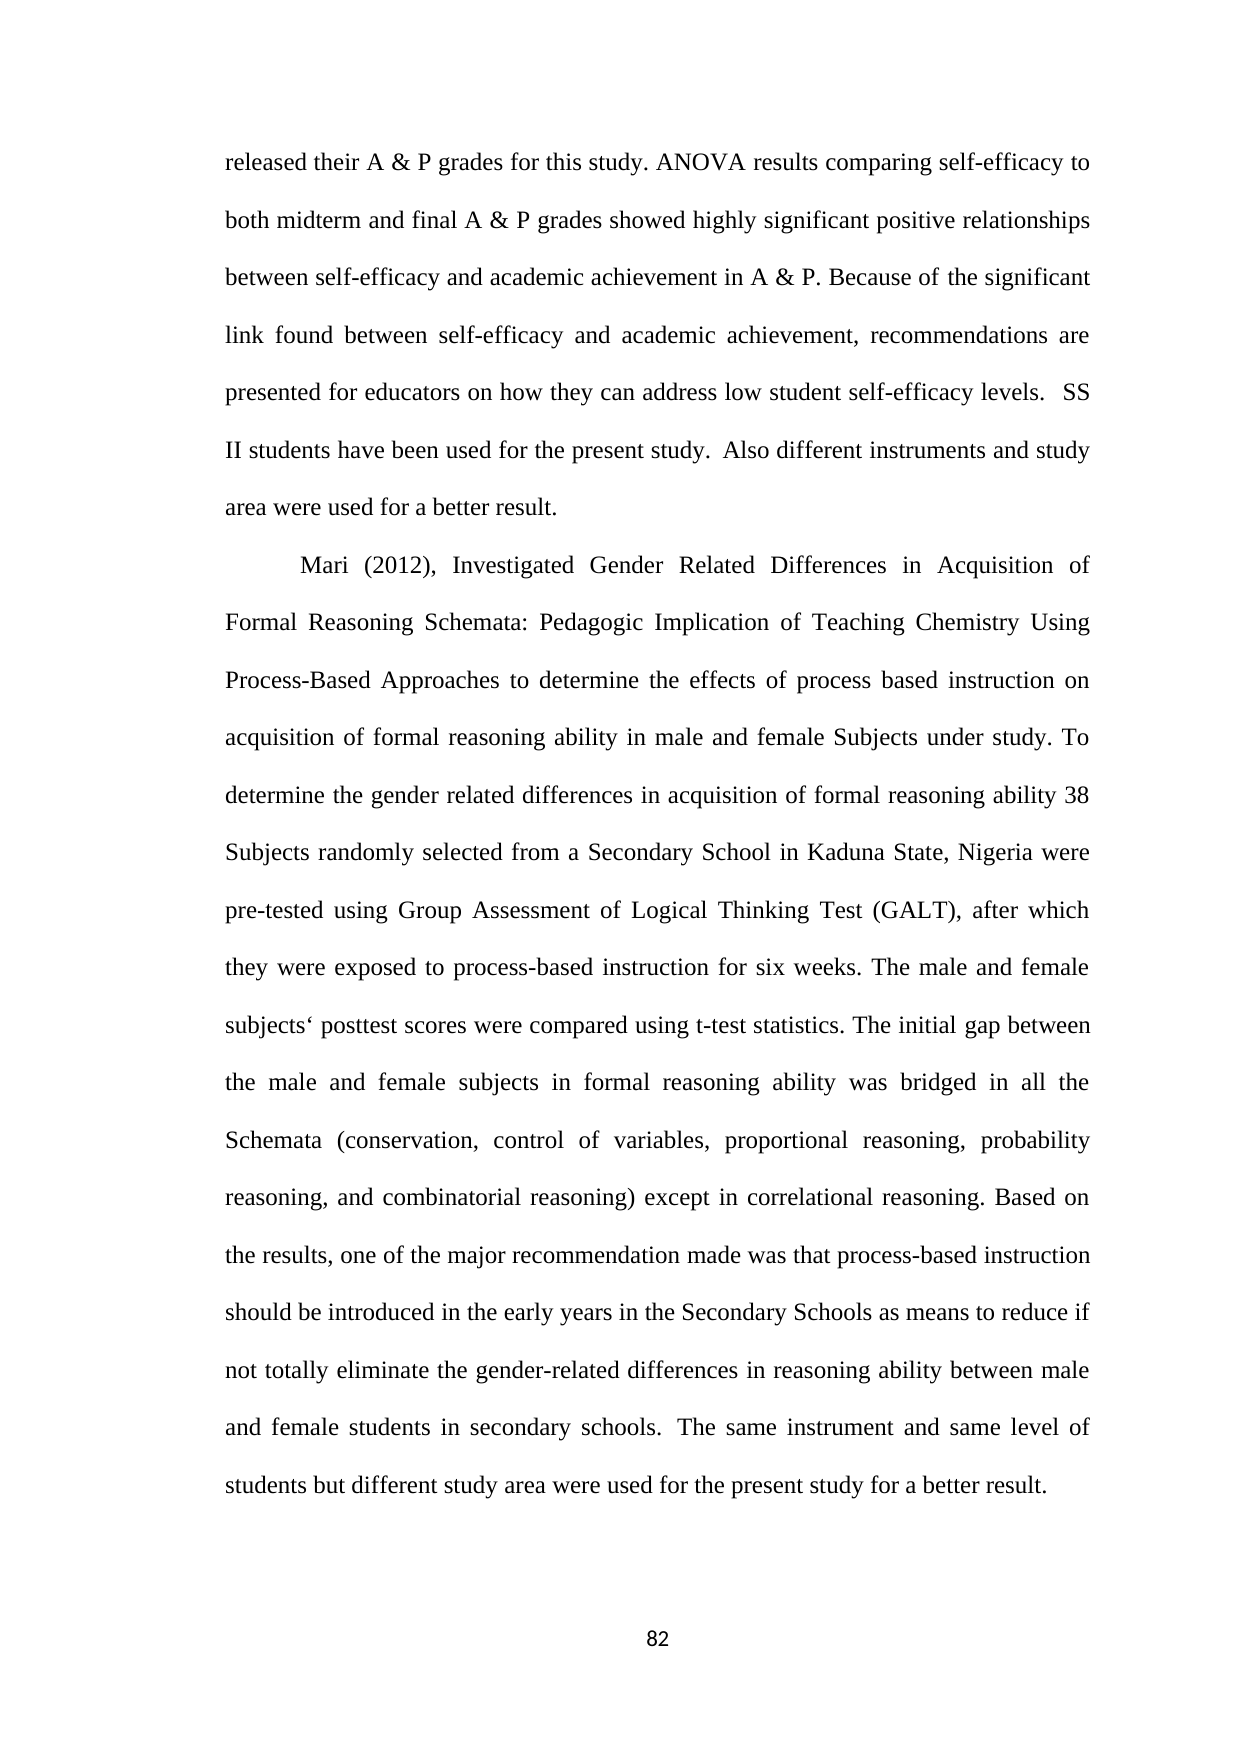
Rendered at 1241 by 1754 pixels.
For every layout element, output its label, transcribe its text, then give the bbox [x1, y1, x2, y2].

text released their A & P grades for this study. ANOVA results comparing self-efficacy to both midterm and final A & P grades showed highly significant positive relationships between self-efficacy and academic achievement in A & P. Because of the significant link found between self-efficacy and academic achievement, recommendations are presented for educators on how they can address low student self-efficacy levels. SS II students have been used for the present study. Also different instruments and study area were used for a better result. [225, 147, 1090, 521]
text Mari (2012), Investigated Gender Related Differences in Acquisition of Formal Reasoning Schemata: Pedagogic Implication of Teaching Chemistry Using Process-Based Approaches to determine the effects of process based instruction on acquisition of formal reasoning ability in male and female Subjects under study. To determine the gender related differences in acquisition of formal reasoning ability 38 Subjects randomly selected from a Secondary School in Kaduna State, Nigeria were pre-tested using Group Assessment of Logical Thinking Test (GALT), after which they were exposed to process-based instruction for six weeks. The male and female subjects‘ posttest scores were compared using t-test statistics. The initial gap between the male and female subjects in formal reasoning ability was bridged in all the Schemata (conservation, control of variables, proportional reasoning, probability reasoning, and combinatorial reasoning) except in correlational reasoning. Based on the results, one of the major recommendation made was that process-based instruction should be introduced in the early years in the Secondary Schools as means to reduce if not totally eliminate the gender-related differences in reasoning ability between male and female students in secondary schools. The same instrument and same level of students but different study area were used for the present study for a better result. [225, 550, 1091, 1499]
